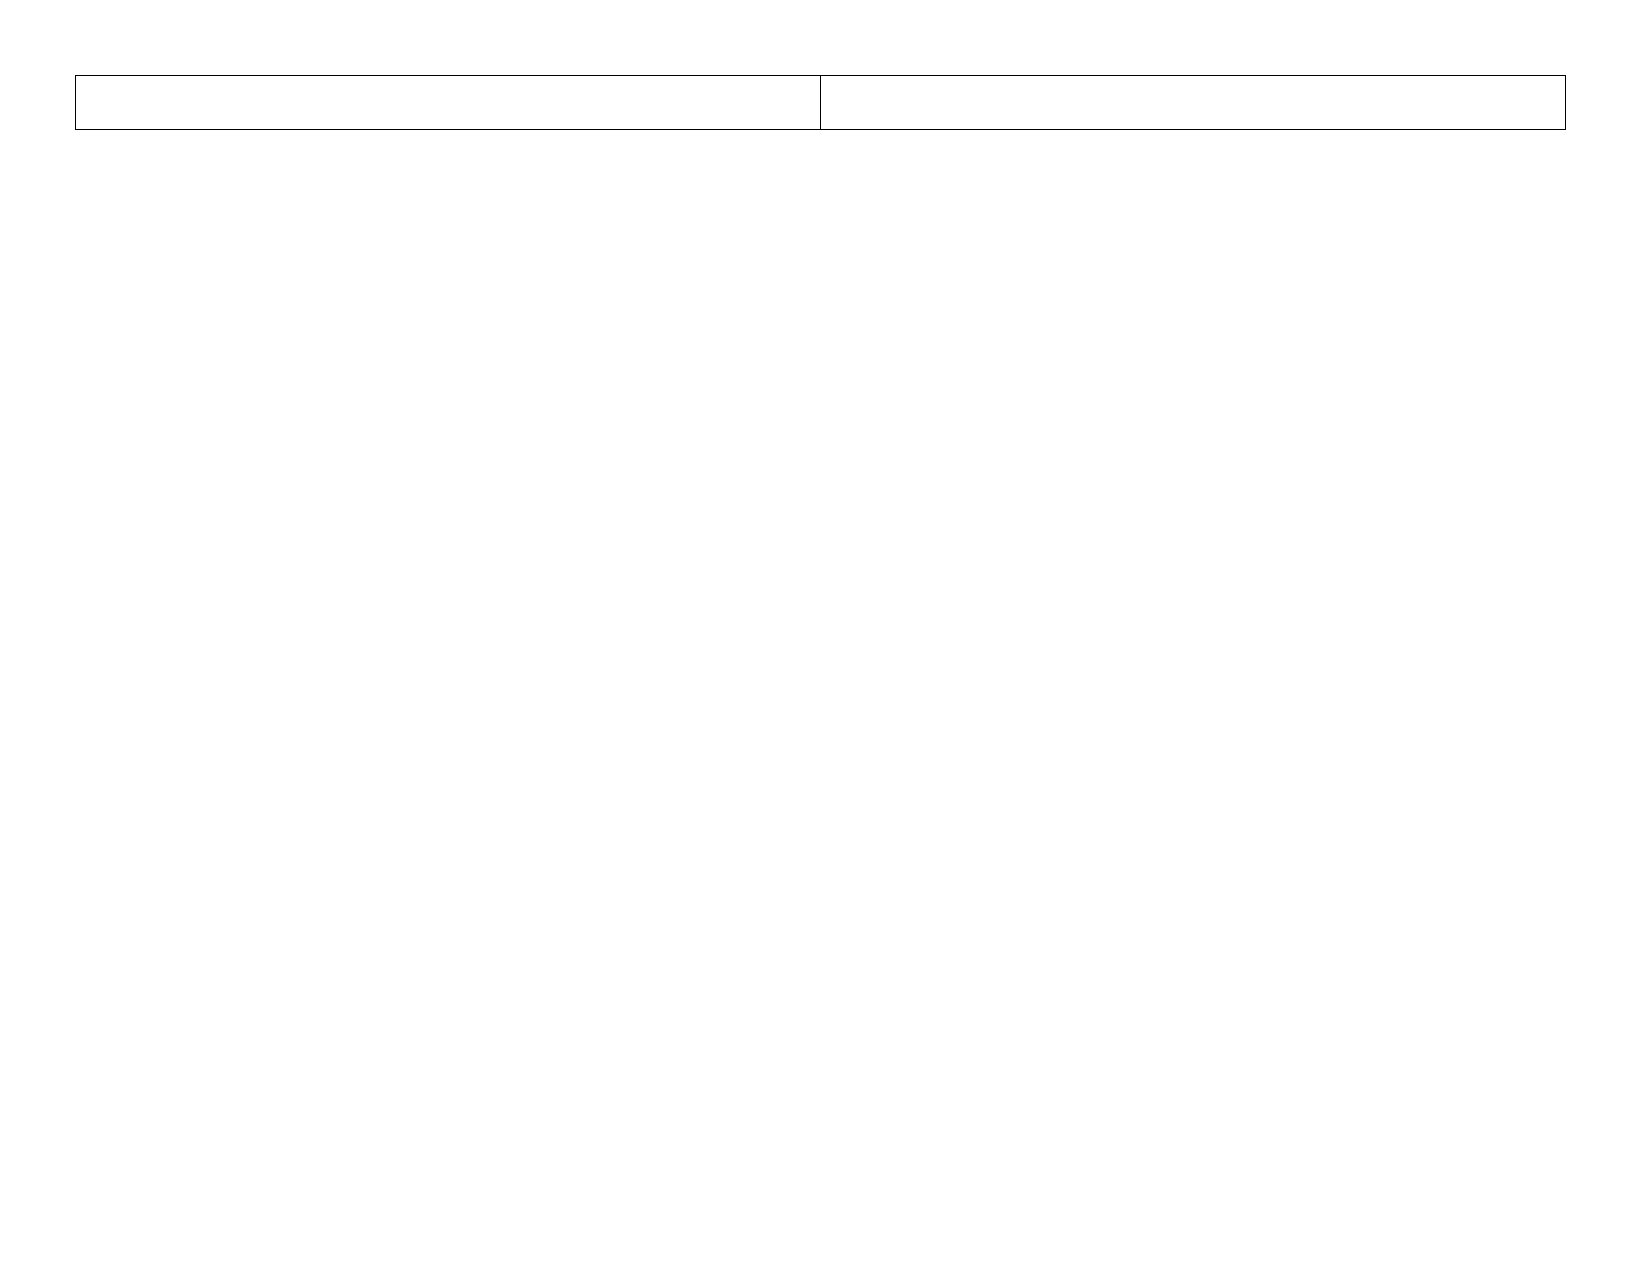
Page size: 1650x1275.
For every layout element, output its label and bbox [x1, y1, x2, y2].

table_cell [821, 76, 1565, 129]
table_cell [76, 76, 820, 129]
